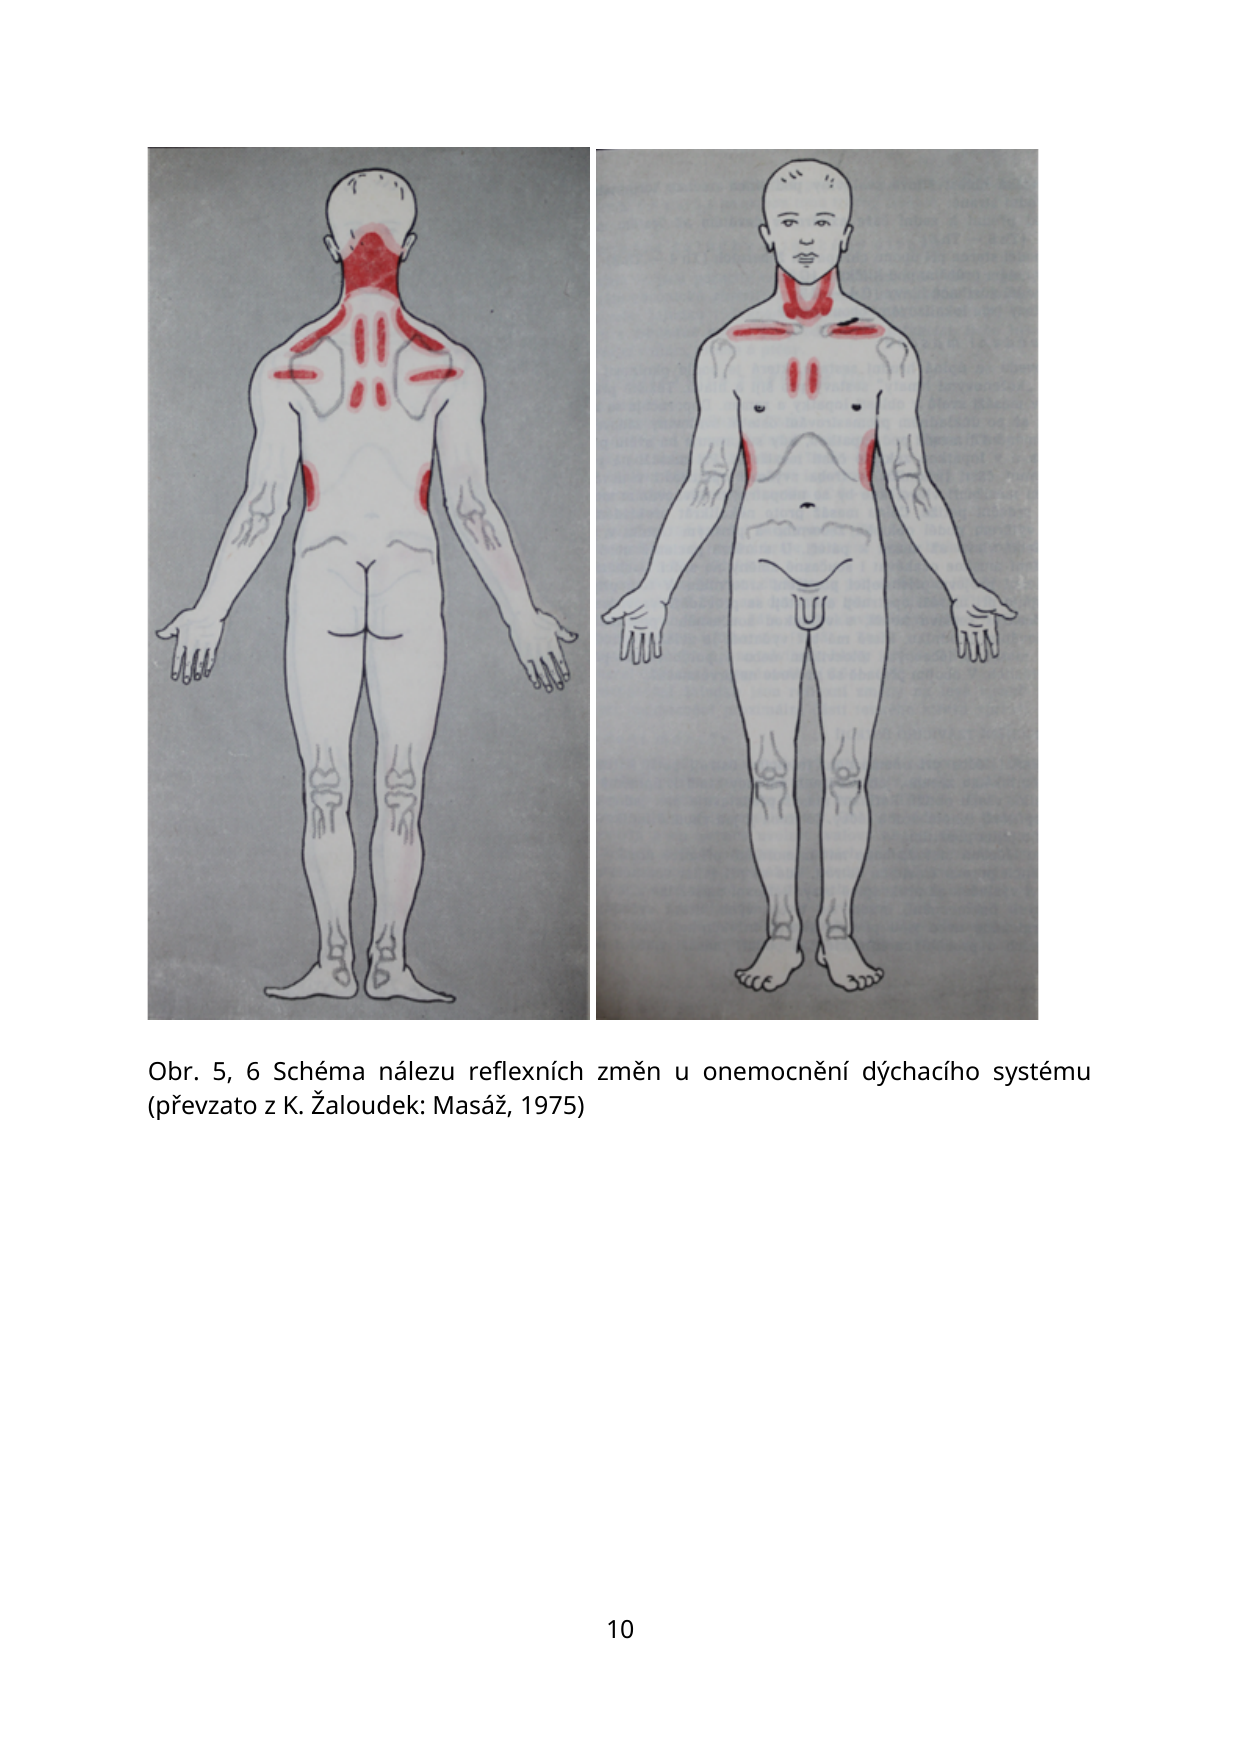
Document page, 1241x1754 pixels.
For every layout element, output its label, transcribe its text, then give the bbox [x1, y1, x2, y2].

text Obr. 5, 6 Schéma nálezu reflexních změn u onemocnění dýchacího systému (převzato z K. Žaloudek: Masáž, 1975) [148, 1053, 1093, 1122]
picture [596, 149, 1039, 1020]
picture [147, 147, 590, 1020]
